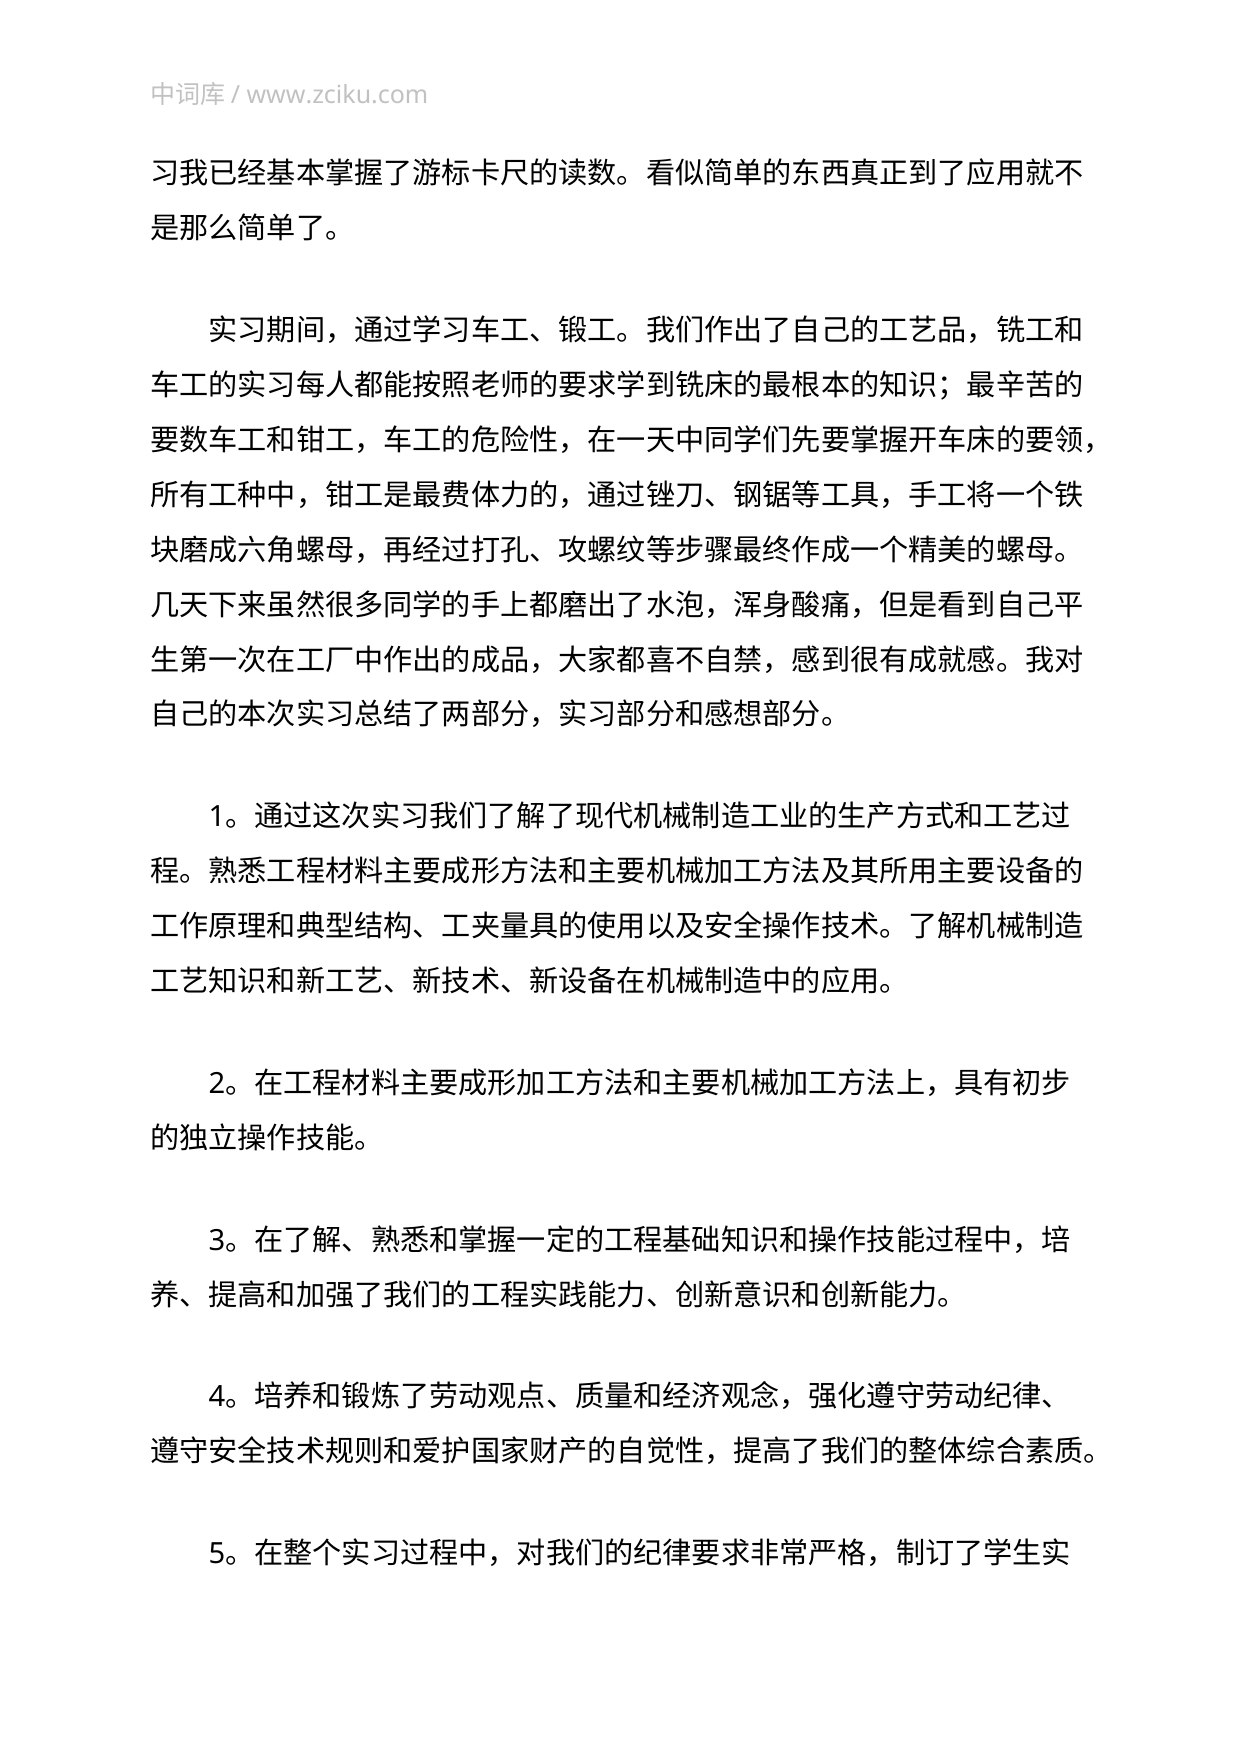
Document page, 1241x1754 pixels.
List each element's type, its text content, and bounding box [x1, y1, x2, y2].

text 2。在工程材料主要成形加工方法和主要机械加工方法上，具有初步的独立操作技能。 [150, 1059, 1090, 1157]
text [150, 150, 1090, 247]
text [150, 1529, 1090, 1572]
text 实习期间，通过学习车工、锻工。我们作出了自己的工艺品，铣工和车工的实习每人都能按照老师的要求学到铣床的最根本的知识；最辛苦的要数车工和钳工，车工的危险性，在一天中同学们先要掌握开车床的要领，所有工种中，钳工是最费体力的，通过锉刀、钢锯等工具，手工将一个铁块磨成六角螺母，再经过打孔、攻螺纹等步骤最终作成一个精美的螺母。几天下来虽然很多同学的手上都磨出了水泡，浑身酸痛，但是看到自己平生第一次在工厂中作出的成品，大家都喜不自禁，感到很有成就感。我对自己的本次实习总结了两部分，实习部分和感想部分。 [150, 307, 1090, 733]
text 3。在了解、熟悉和掌握一定的工程基础知识和操作技能过程中，培养、提高和加强了我们的工程实践能力、创新意识和创新能力。 [150, 1216, 1090, 1313]
text 1。通过这次实习我们了解了现代机械制造工业的生产方式和工艺过程。熟悉工程材料主要成形方法和主要机械加工方法及其所用主要设备的工作原理和典型结构、工夹量具的使用以及安全操作技术。了解机械制造工艺知识和新工艺、新技术、新设备在机械制造中的应用。 [150, 793, 1090, 1000]
text 4。培养和锻炼了劳动观点、质量和经济观念，强化遵守劳动纪律、遵守安全技术规则和爱护国家财产的自觉性，提高了我们的整体综合素质。 [150, 1373, 1090, 1470]
